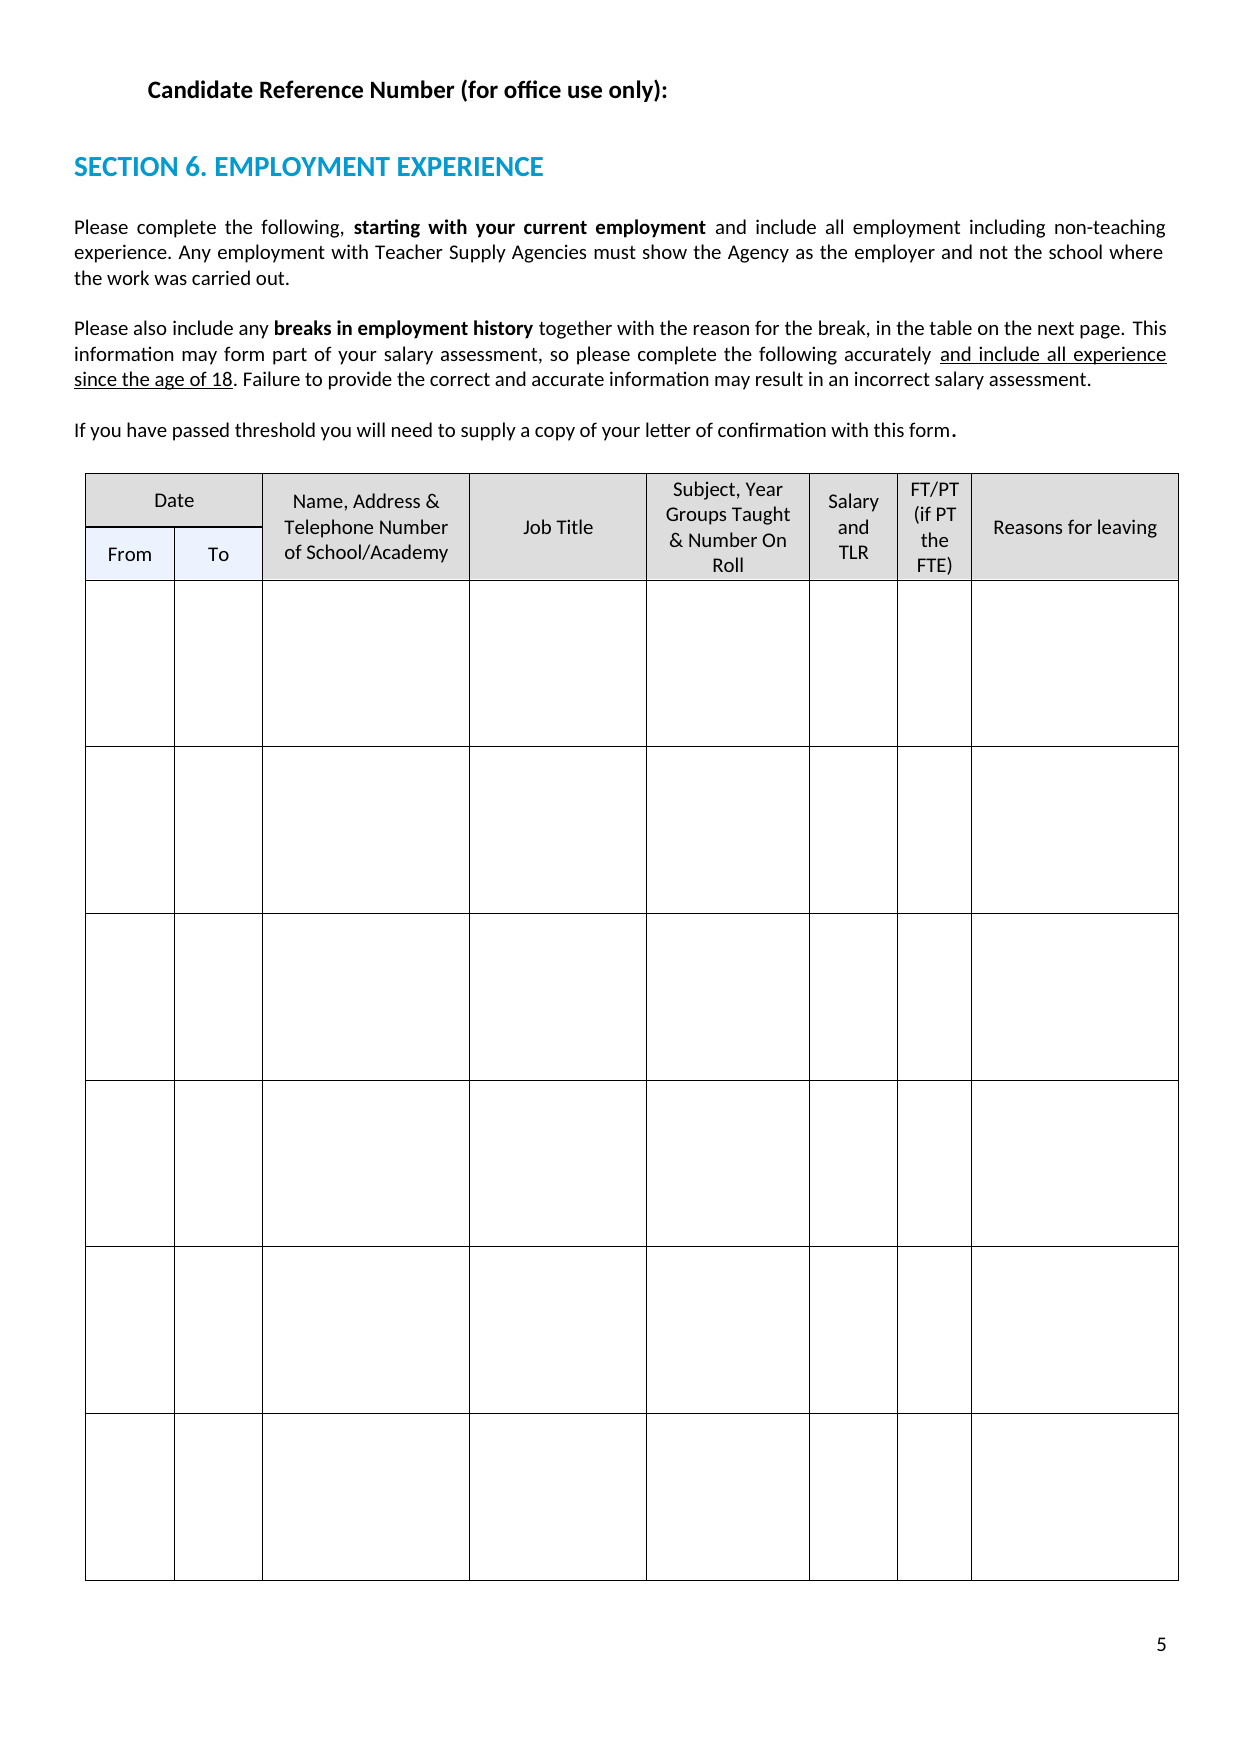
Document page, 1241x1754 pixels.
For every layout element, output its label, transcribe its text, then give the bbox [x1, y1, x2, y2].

table_cell [470, 914, 646, 1079]
text Please also include any breaks in employment history together with the reason for the break, in the table on the next page. This information may form part of your salary assessment, so please complete the following accurately and include all experience since the age of 18. Failure to provide the correct and accurate information may result in an incorrect salary assessment. [74, 316, 1167, 392]
table_cell From [86, 528, 174, 579]
table_cell [647, 581, 809, 746]
table_header Date [86, 474, 262, 526]
table_cell [810, 1081, 897, 1246]
table_cell [898, 747, 971, 913]
table_cell [470, 1414, 646, 1579]
table_header Reasons for leaving [972, 474, 1178, 579]
table_cell [86, 914, 174, 1079]
table_cell To [175, 528, 262, 579]
table_cell [898, 1081, 971, 1246]
text Please complete the following, starting with your current employment and include all employment including non-teaching experience. Any employment with Teacher Supply Agencies must show the Agency as the employer and not the school where the work was carried out. [74, 214, 1167, 290]
table_cell [86, 1414, 174, 1579]
table_cell [470, 1247, 646, 1413]
table_cell [810, 581, 897, 746]
table_cell [972, 1081, 1178, 1246]
table_cell [470, 747, 646, 913]
table_cell [647, 914, 809, 1079]
table_cell [647, 747, 809, 913]
table_cell [972, 581, 1178, 746]
table_cell [175, 581, 262, 746]
table_cell [175, 1247, 262, 1413]
table_cell [470, 1081, 646, 1246]
table_cell [647, 1081, 809, 1246]
table_cell [263, 1414, 469, 1579]
table_cell [175, 1414, 262, 1579]
table_cell [898, 914, 971, 1079]
table_cell [86, 747, 174, 913]
table_cell [263, 914, 469, 1079]
table_cell [972, 1247, 1178, 1413]
table_header Name, Address & Telephone Number of School/Academy [263, 474, 469, 579]
table_cell [898, 1247, 971, 1413]
table_cell [86, 581, 174, 746]
table_cell [972, 747, 1178, 913]
table_cell [647, 1414, 809, 1579]
table_cell [263, 581, 469, 746]
table_cell [810, 1414, 897, 1579]
table_cell [175, 1081, 262, 1246]
table_cell [972, 914, 1178, 1079]
table_cell [175, 914, 262, 1079]
table_header Salary and TLR [810, 474, 897, 579]
table_cell [470, 581, 646, 746]
table_cell [810, 1247, 897, 1413]
table_cell [898, 1414, 971, 1579]
table_cell [86, 1081, 174, 1246]
table_cell [263, 1081, 469, 1246]
table_cell [263, 747, 469, 913]
table_header Job Title [470, 474, 646, 579]
table_cell [86, 1247, 174, 1413]
table_cell [972, 1414, 1178, 1579]
table_cell [810, 747, 897, 913]
table_cell [647, 1247, 809, 1413]
table_cell [898, 581, 971, 746]
table_cell [810, 914, 897, 1079]
table_cell [175, 747, 262, 913]
table_cell [263, 1247, 469, 1413]
table_header Subject, Year Groups Taught & Number On Roll [647, 474, 809, 579]
text SECTION 6. EMPLOYMENT EXPERIENCE [74, 148, 1167, 183]
table_header FT/PT (if PT the FTE) [898, 474, 971, 579]
text If you have passed threshold you will need to supply a copy of your letter of confirmation with this form. [74, 417, 1167, 443]
